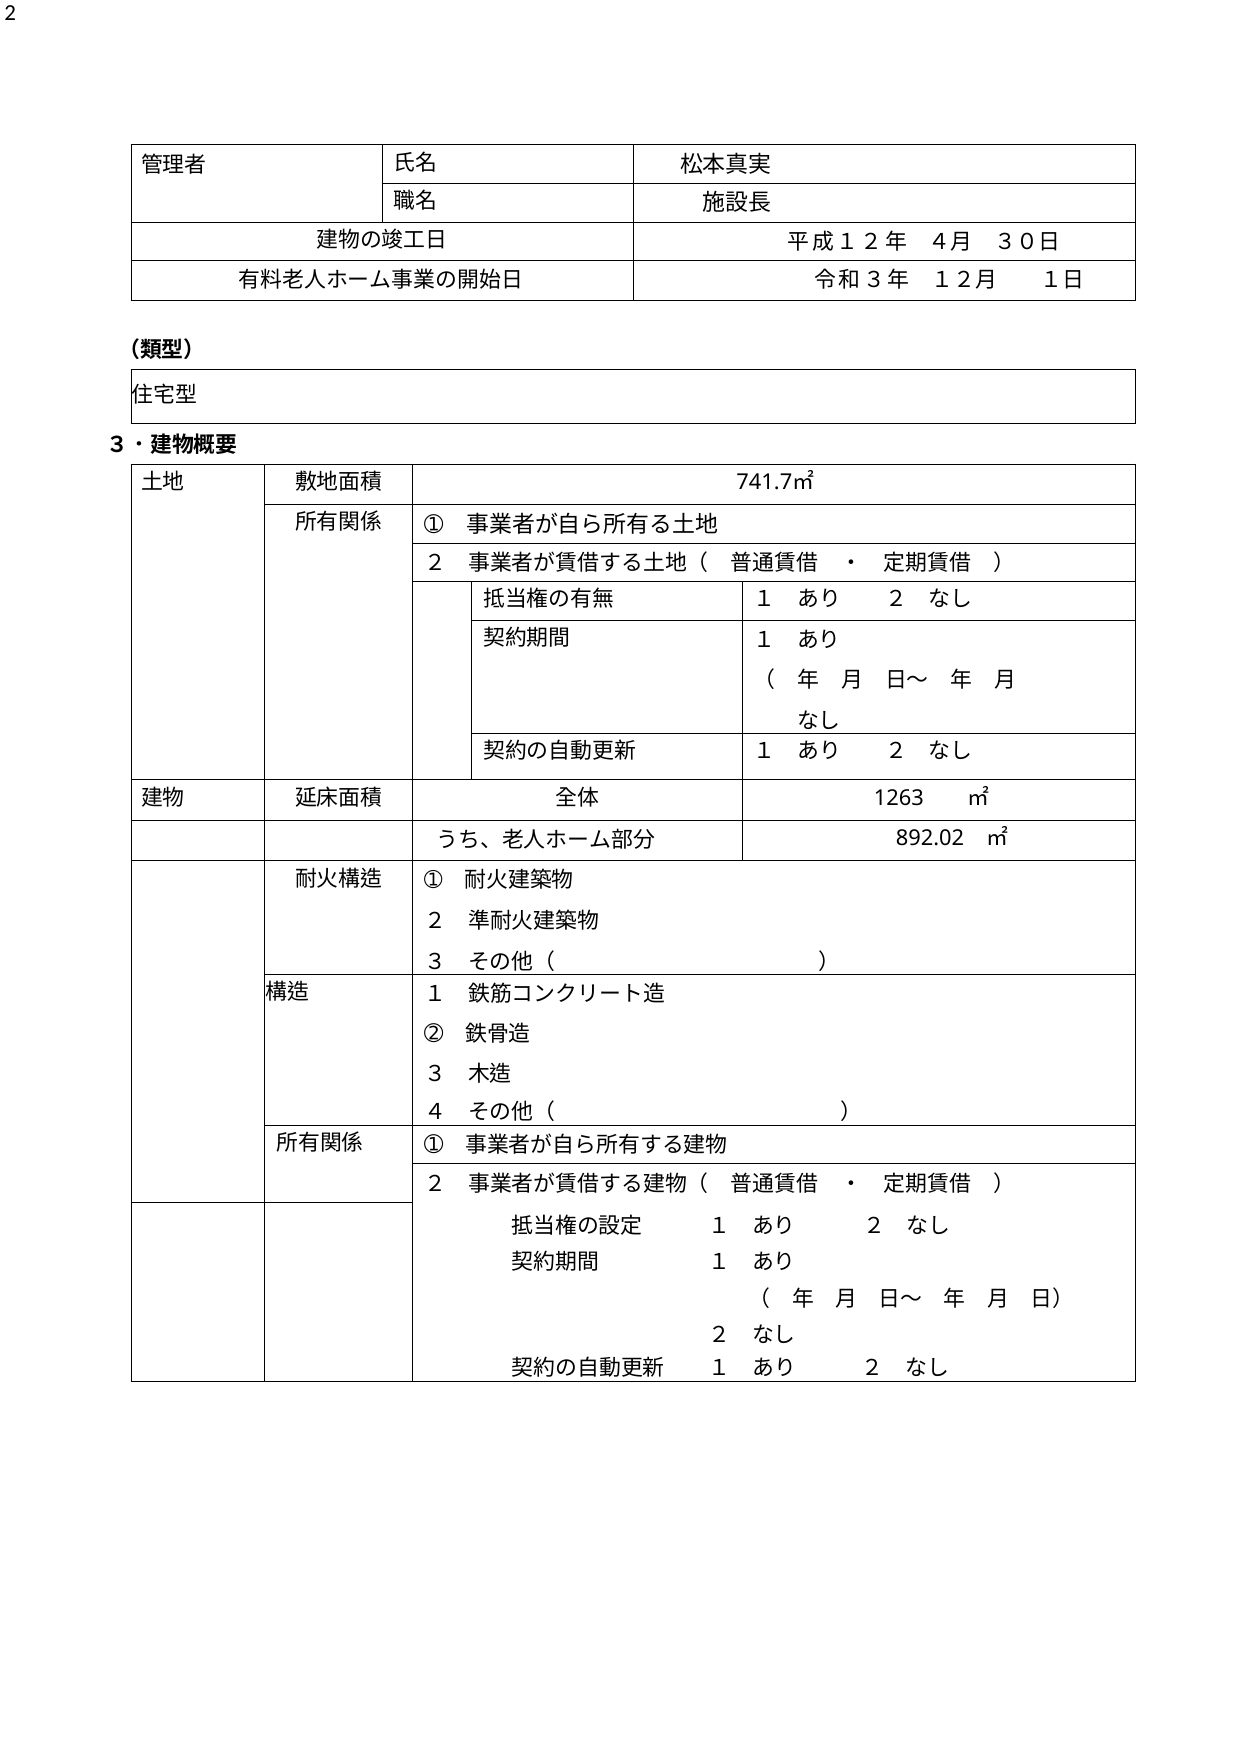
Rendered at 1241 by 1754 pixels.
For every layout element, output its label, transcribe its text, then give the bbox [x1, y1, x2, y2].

table_cell うち、老人ホーム部分 [413, 821, 742, 860]
table_cell 所有関係 [265, 505, 412, 779]
table_cell 所有関係 [265, 1126, 412, 1202]
table_cell [265, 821, 412, 860]
table_cell 施設長 [634, 184, 1135, 222]
text （類型） [118, 329, 1153, 364]
table_cell [132, 861, 264, 1202]
table_cell １ あり ２ なし [743, 582, 1135, 619]
table_cell 抵当権の設定 １ あり ２ なし 契約期間 １ あり （ 年 月 日～ 年 月 日） ２ なし 契約の自動更新 １ あり ２ なし [413, 1202, 1135, 1381]
table_header 氏名 [383, 145, 633, 183]
table_cell ➀ 耐火建築物 ２ 準耐火建築物 ３ その他（ ） [413, 861, 1135, 974]
table_cell 建物の竣工日 [132, 223, 633, 260]
table_cell [265, 1203, 412, 1381]
table_cell 平成１２年 ４月 ３０日 [634, 223, 1135, 260]
table_header 管理者 [132, 145, 382, 222]
table_cell [132, 1203, 264, 1381]
table_header 土地 [132, 465, 264, 779]
table_cell 契約の自動更新 [472, 734, 742, 779]
table_cell 有料老人ホーム事業の開始日 [132, 261, 633, 300]
table_cell [132, 821, 264, 860]
table_cell 構造 [265, 975, 412, 1125]
table_cell 令和３年 １２月 １日 [634, 261, 1135, 300]
table_cell 全体 [413, 780, 742, 820]
table_header 敷地面積 [265, 465, 412, 504]
table_cell １ あり ２ なし [743, 734, 1135, 779]
table_header 松本真実 [634, 145, 1135, 183]
table_cell ２ 事業者が賃借する建物（ 普通賃借 ・ 定期賃借 ） [413, 1164, 1135, 1202]
table_header 741.7㎡ [413, 465, 1135, 504]
table_cell 1263 ㎡ [743, 780, 1135, 820]
table_cell [413, 582, 471, 779]
table_cell 抵当権の有無 [472, 582, 742, 619]
table_cell 契約期間 [472, 621, 742, 733]
table_header 住宅型 [132, 370, 1135, 423]
table_cell 職名 [383, 184, 633, 222]
table_cell ２ 事業者が賃借する土地（ 普通賃借 ・ 定期賃借 ） [413, 544, 1135, 581]
table_cell ➀ 事業者が自ら所有する建物 [413, 1126, 1135, 1163]
text ３．建物概要 [106, 424, 1153, 459]
table_cell 延床面積 [265, 780, 412, 820]
table_cell １ あり （ 年 月 日～ 年 月 日） ２ なし [743, 621, 1135, 733]
table_cell 建物 [132, 780, 264, 820]
table_cell １ 鉄筋コンクリート造 ➁ 鉄骨造 ３ 木造 ４ その他（ ） [413, 975, 1135, 1125]
table_cell 耐火構造 [265, 861, 412, 974]
table_cell 892.02 ㎡ [743, 821, 1135, 860]
table_cell ➀ 事業者が自ら所有る土地 [413, 505, 1135, 542]
